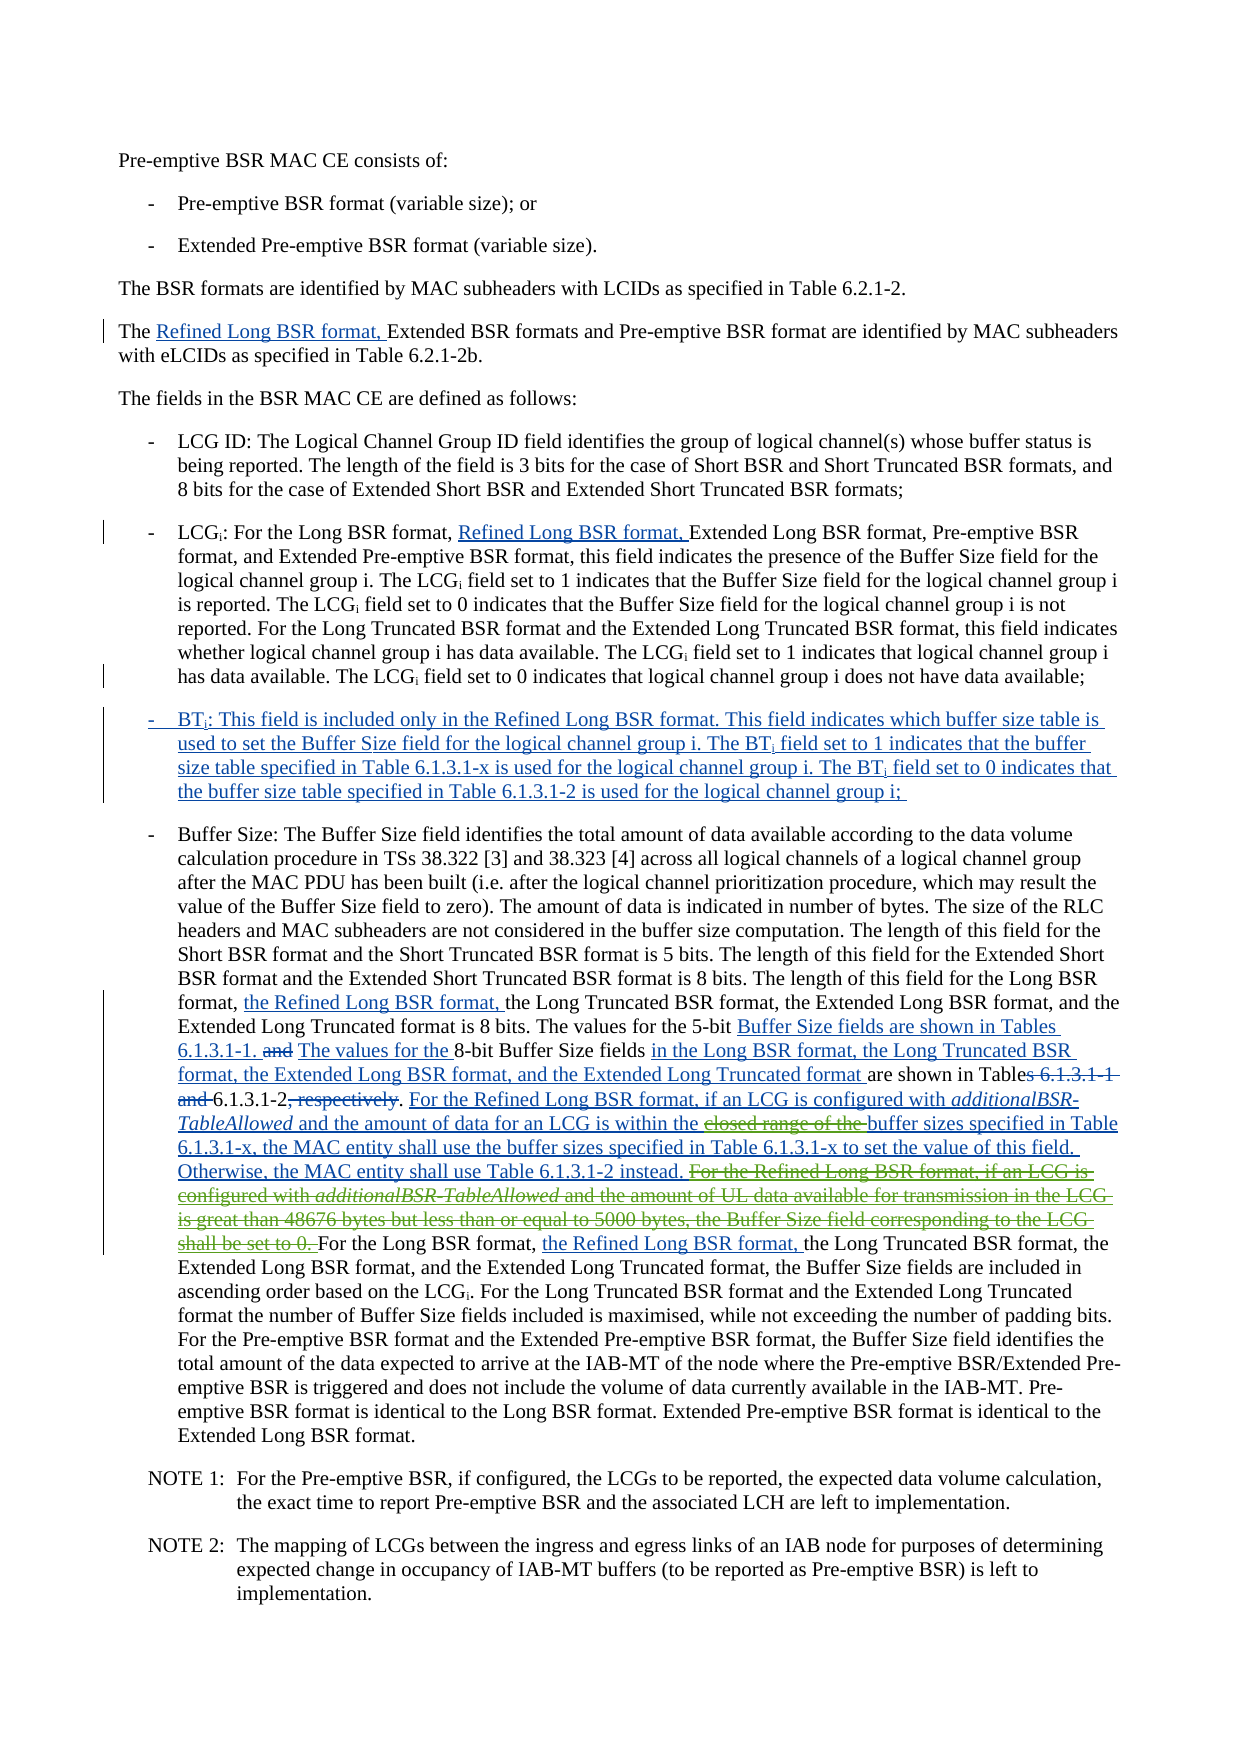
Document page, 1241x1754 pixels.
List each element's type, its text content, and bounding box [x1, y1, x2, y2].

text NOTE 1: For the Pre-emptive BSR, if configured, the LCGs to be reported, the expected data volume calculation, the exact time to report Pre-emptive BSR and the associated LCH are left to implementation. [148, 1466, 1122, 1514]
text The fields in the BSR MAC CE are defined as follows: [118, 386, 1122, 410]
text - LCGi: For the Long BSR format, Extended Long BSR format, Pre-emptive BSR format, and Extended Pre-emptive BSR format, this field indicates the presence of the Buffer Size field for the logical channel group i. The LCGi field set to 1 indicates that the Buffer Size field for the logical channel group i is reported. The LCGi field set to 0 indicates that the Buffer Size field for the logical channel group i is not reported. For the Long Truncated BSR format and the Extended Long Truncated BSR format, this field indicates whether logical channel group i has data available. The LCGi field set to 1 indicates that logical channel group i has data available. The LCGi field set to 0 indicates that logical channel group i does not have data available; [148, 519, 1122, 688]
text NOTE 2: The mapping of LCGs between the ingress and egress links of an IAB node for purposes of determining expected change in occupancy of IAB-MT buffers (to be reported as Pre-emptive BSR) is left to implementation. [148, 1533, 1122, 1605]
text - Pre-emptive BSR format (variable size); or [148, 191, 1122, 214]
text The Extended BSR formats and Pre-emptive BSR format are identified by MAC subheaders with eLCIDs as specified in Table 6.2.1-2b. [118, 319, 1122, 367]
text - LCG ID: The Logical Channel Group ID field identifies the group of logical channel(s) whose buffer status is being reported. The length of the field is 3 bits for the case of Short BSR and Short Truncated BSR formats, and 8 bits for the case of Extended Short BSR and Extended Short Truncated BSR formats; [148, 429, 1122, 501]
text The BSR formats are identified by MAC subheaders with LCIDs as specified in Table 6.2.1-2. [118, 276, 1122, 300]
text - Extended Pre-emptive BSR format (variable size). [148, 233, 1122, 257]
text Pre-emptive BSR MAC CE consists of: [118, 148, 1122, 172]
text - Buffer Size: The Buffer Size field identifies the total amount of data available according to the data volume calculation procedure in TSs 38.322 [3] and 38.323 [4] across all logical channels of a logical channel group after the MAC PDU has been built (i.e. after the logical channel prioritization procedure, which may result the value of the Buffer Size field to zero). The amount of data is indicated in number of bytes. The size of the RLC headers and MAC subheaders are not considered in the buffer size computation. The length of this field for the Short BSR format and the Short Truncated BSR format is 5 bits. The length of this field for the Extended Short BSR format and the Extended Short Truncated BSR format is 8 bits. The length of this field for the Long BSR format, the Long Truncated BSR format, the Extended Long BSR format, and the Extended Long Truncated format is 8 bits. The values for the 5-bit 8-bit Buffer Size fields are shown in Table6.1.3.1-2. For the Long BSR format, the Long Truncated BSR format, the Extended Long BSR format, and the Extended Long Truncated format, the Buffer Size fields are included in ascending order based on the LCGi. For the Long Truncated BSR format and the Extended Long Truncated format the number of Buffer Size fields included is maximised, while not exceeding the number of padding bits. For the Pre-emptive BSR format and the Extended Pre-emptive BSR format, the Buffer Size field identifies the total amount of the data expected to arrive at the IAB-MT of the node where the Pre-emptive BSR/Extended Pre-emptive BSR is triggered and does not include the volume of data currently available in the IAB-MT. Pre-emptive BSR format is identical to the Long BSR format. Extended Pre-emptive BSR format is identical to the Extended Long BSR format. [148, 822, 1122, 1447]
